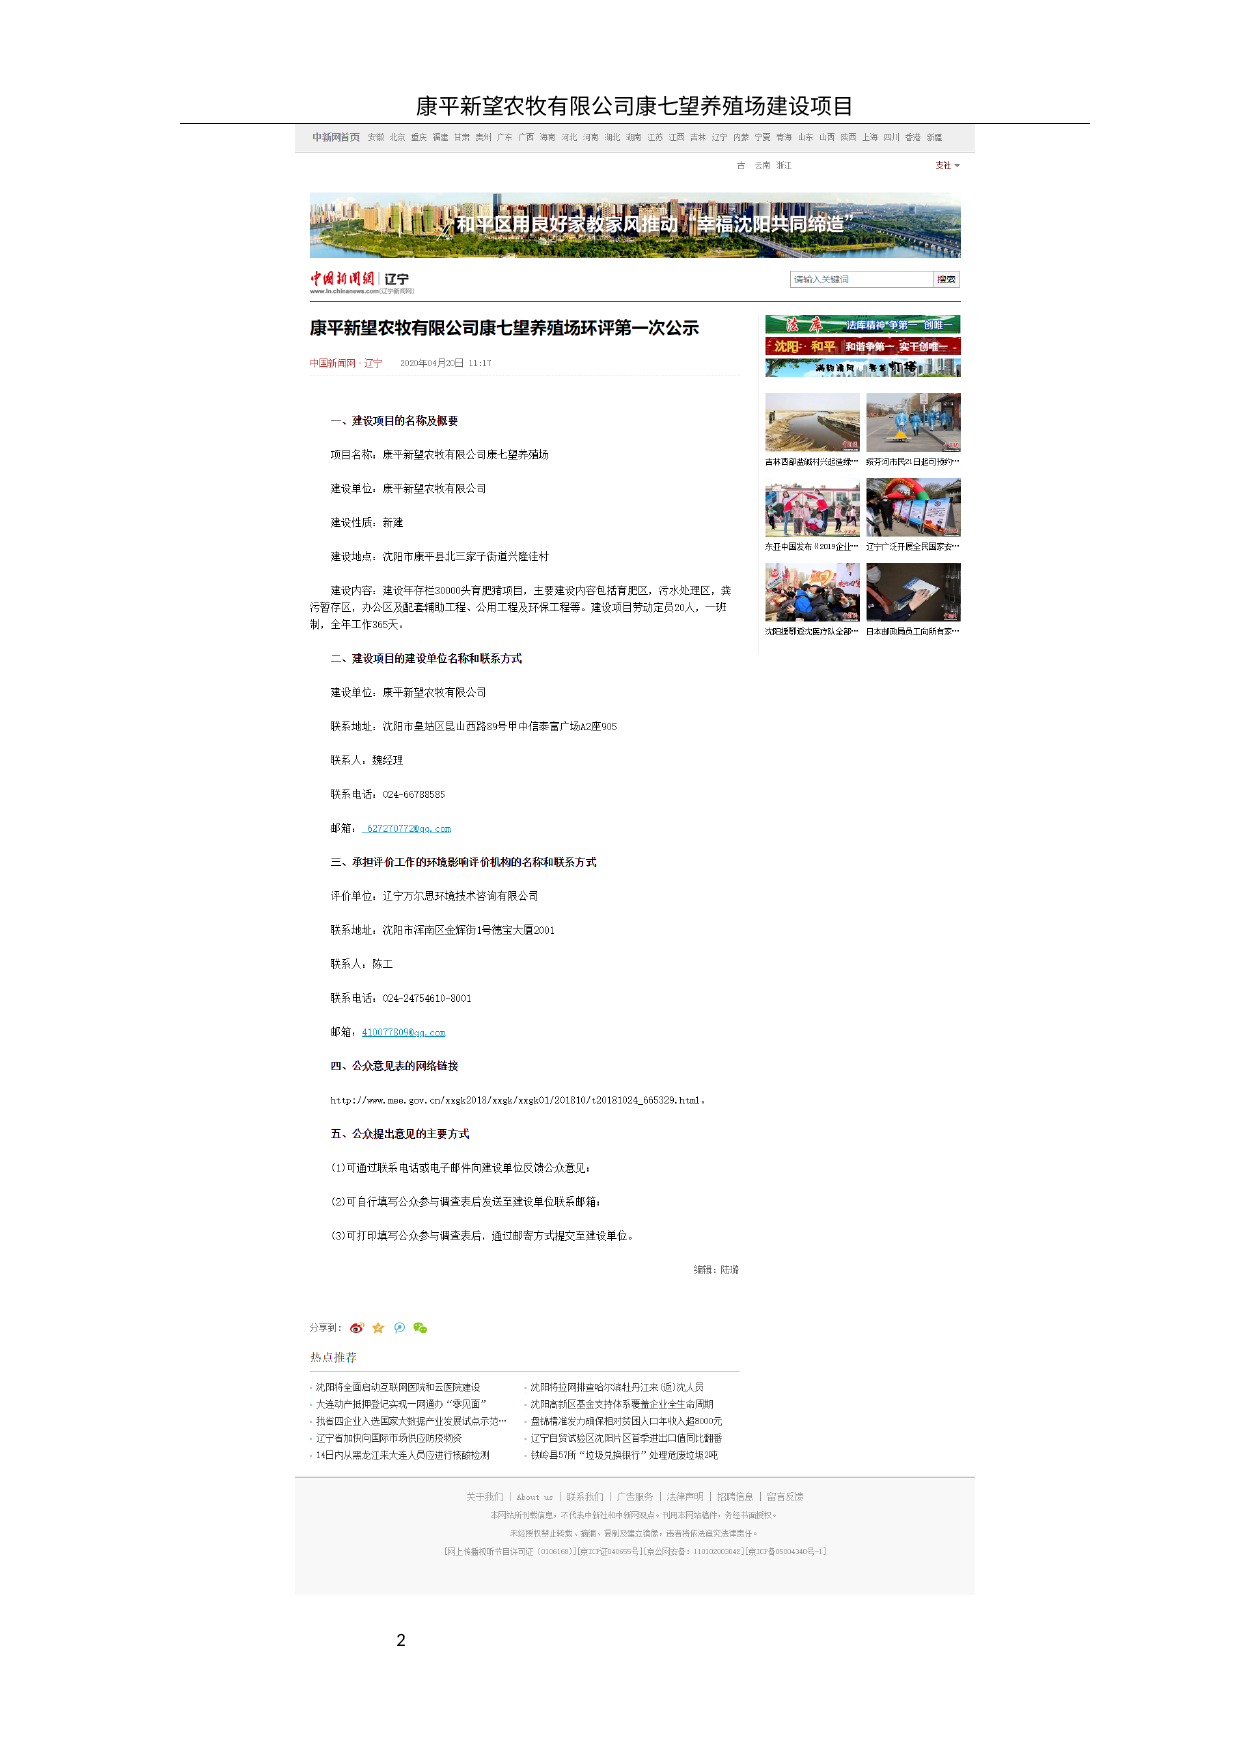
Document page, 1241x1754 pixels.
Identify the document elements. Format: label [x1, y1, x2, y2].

picture [295, 124, 975, 1595]
